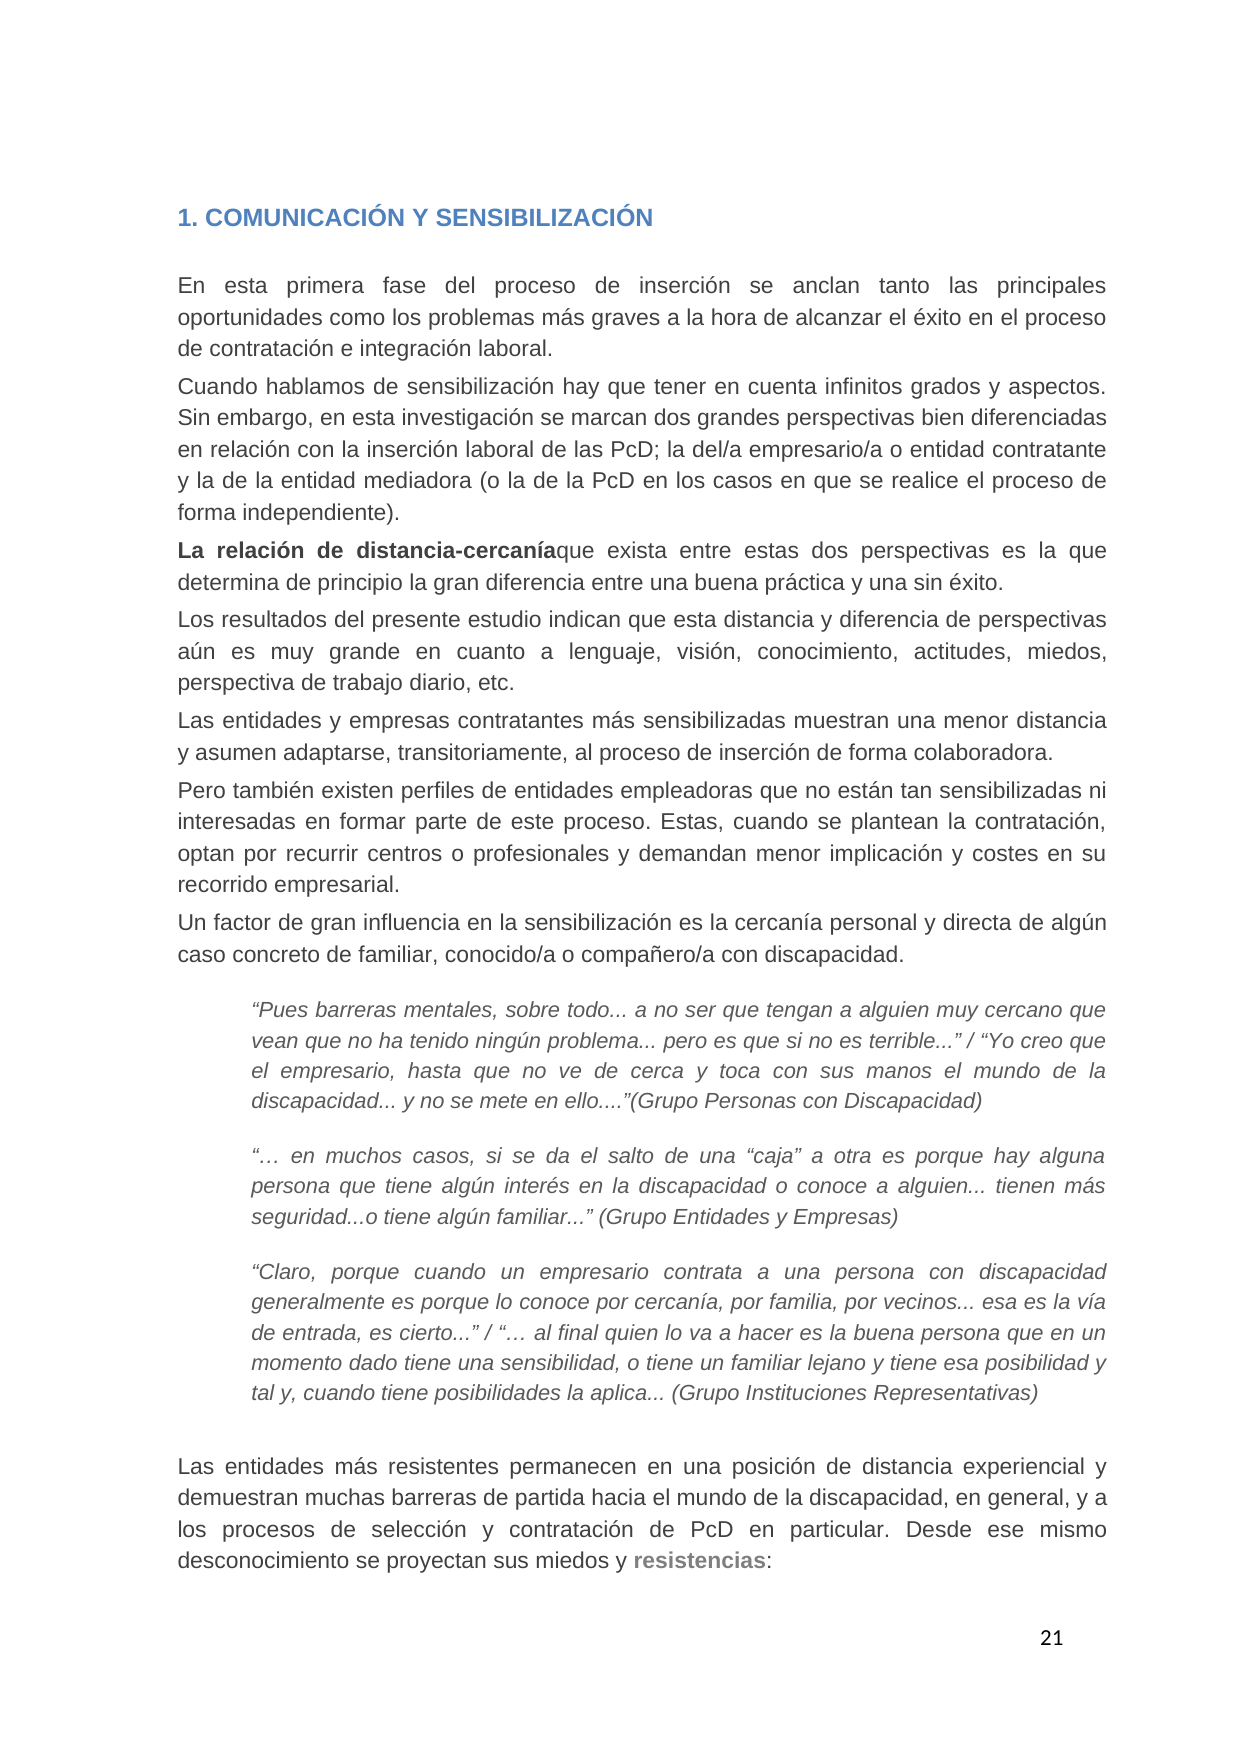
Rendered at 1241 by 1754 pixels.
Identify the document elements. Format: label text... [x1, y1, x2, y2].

list En esta primera fase del proceso de inserción se anclan tanto las principales oportunidades como los problemas más graves a la hora de alcanzar el éxito en el proceso de contratación e integración laboral. [177, 272, 1107, 361]
list Las entidades y empresas contratantes más sensibilizadas muestran una menor distancia y asumen adaptarse, transitoriamente, al proceso de inserción de forma colaboradora. [177, 707, 1107, 765]
list Un factor de gran influencia en la sensibilización es la cercanía personal y directa de algún caso concreto de familiar, conocido/a o compañero/a con discapacidad. [177, 909, 1107, 967]
list Los resultados del presente estudio indican que esta distancia y diferencia de perspectivas aún es muy grande en cuanto a lenguaje, visión, conocimiento, actitudes, miedos, perspectiva de trabajo diario, etc. [177, 606, 1107, 696]
list “Pues barreras mentales, sobre todo... a no ser que tengan a alguien muy cercano que vean que no ha tenido ningún problema... pero es que si no es terrible...” / “Yo creo que el empresario, hasta que no ve de cerca y toca con sus manos el mundo de la discapacidad... y no se mete en ello....”(Grupo Personas con Discapacidad) [251, 997, 1107, 1113]
list “Claro, porque cuando un empresario contrata a una persona con discapacidad generalmente es porque lo conoce por cercanía, por familia, por vecinos... esa es la vía de entrada, es cierto...” / “… al final quien lo va a hacer es la buena persona que en un momento dado tiene una sensibilidad, o tiene un familiar lejano y tiene esa posibilidad y tal y, cuando tiene posibilidades la aplica... (Grupo Instituciones Representativas) [251, 1259, 1107, 1405]
list Pero también existen perfiles de entidades empleadoras que no están tan sensibilizadas ni interesadas en formar parte de este proceso. Estas, cuando se plantean la contratación, optan por recurrir centros o profesionales y demandan menor implicación y costes en su recorrido empresarial. [177, 777, 1107, 898]
list Las entidades más resistentes permanecen en una posición de distancia experiencial y demuestran muchas barreras de partida hacia el mundo de la discapacidad, en general, y a los procesos de selección y contratación de PcD en particular. Desde ese mismo desconocimiento se proyectan sus miedos y resistencias: [177, 1453, 1107, 1574]
list La relación de distancia-cercaníaque exista entre estas dos perspectivas es la que determina de principio la gran diferencia entre una buena práctica y una sin éxito. [177, 537, 1107, 595]
subtitle 1. COMUNICACIÓN Y SENSIBILIZACIÓN [177, 203, 1063, 232]
list “… en muchos casos, si se da el salto de una “caja” a otra es porque hay alguna persona que tiene algún interés en la discapacidad o conoce a alguien... tienen más seguridad...o tiene algún familiar...” (Grupo Entidades y Empresas) [251, 1143, 1107, 1229]
list Cuando hablamos de sensibilización hay que tener en cuenta infinitos grados y aspectos. Sin embargo, en esta investigación se marcan dos grandes perspectivas bien diferenciadas en relación con la inserción laboral de las PcD; la del/a empresario/a o entidad contratante y la de la entidad mediadora (o la de la PcD en los casos en que se realice el proceso de forma independiente). [177, 373, 1107, 525]
